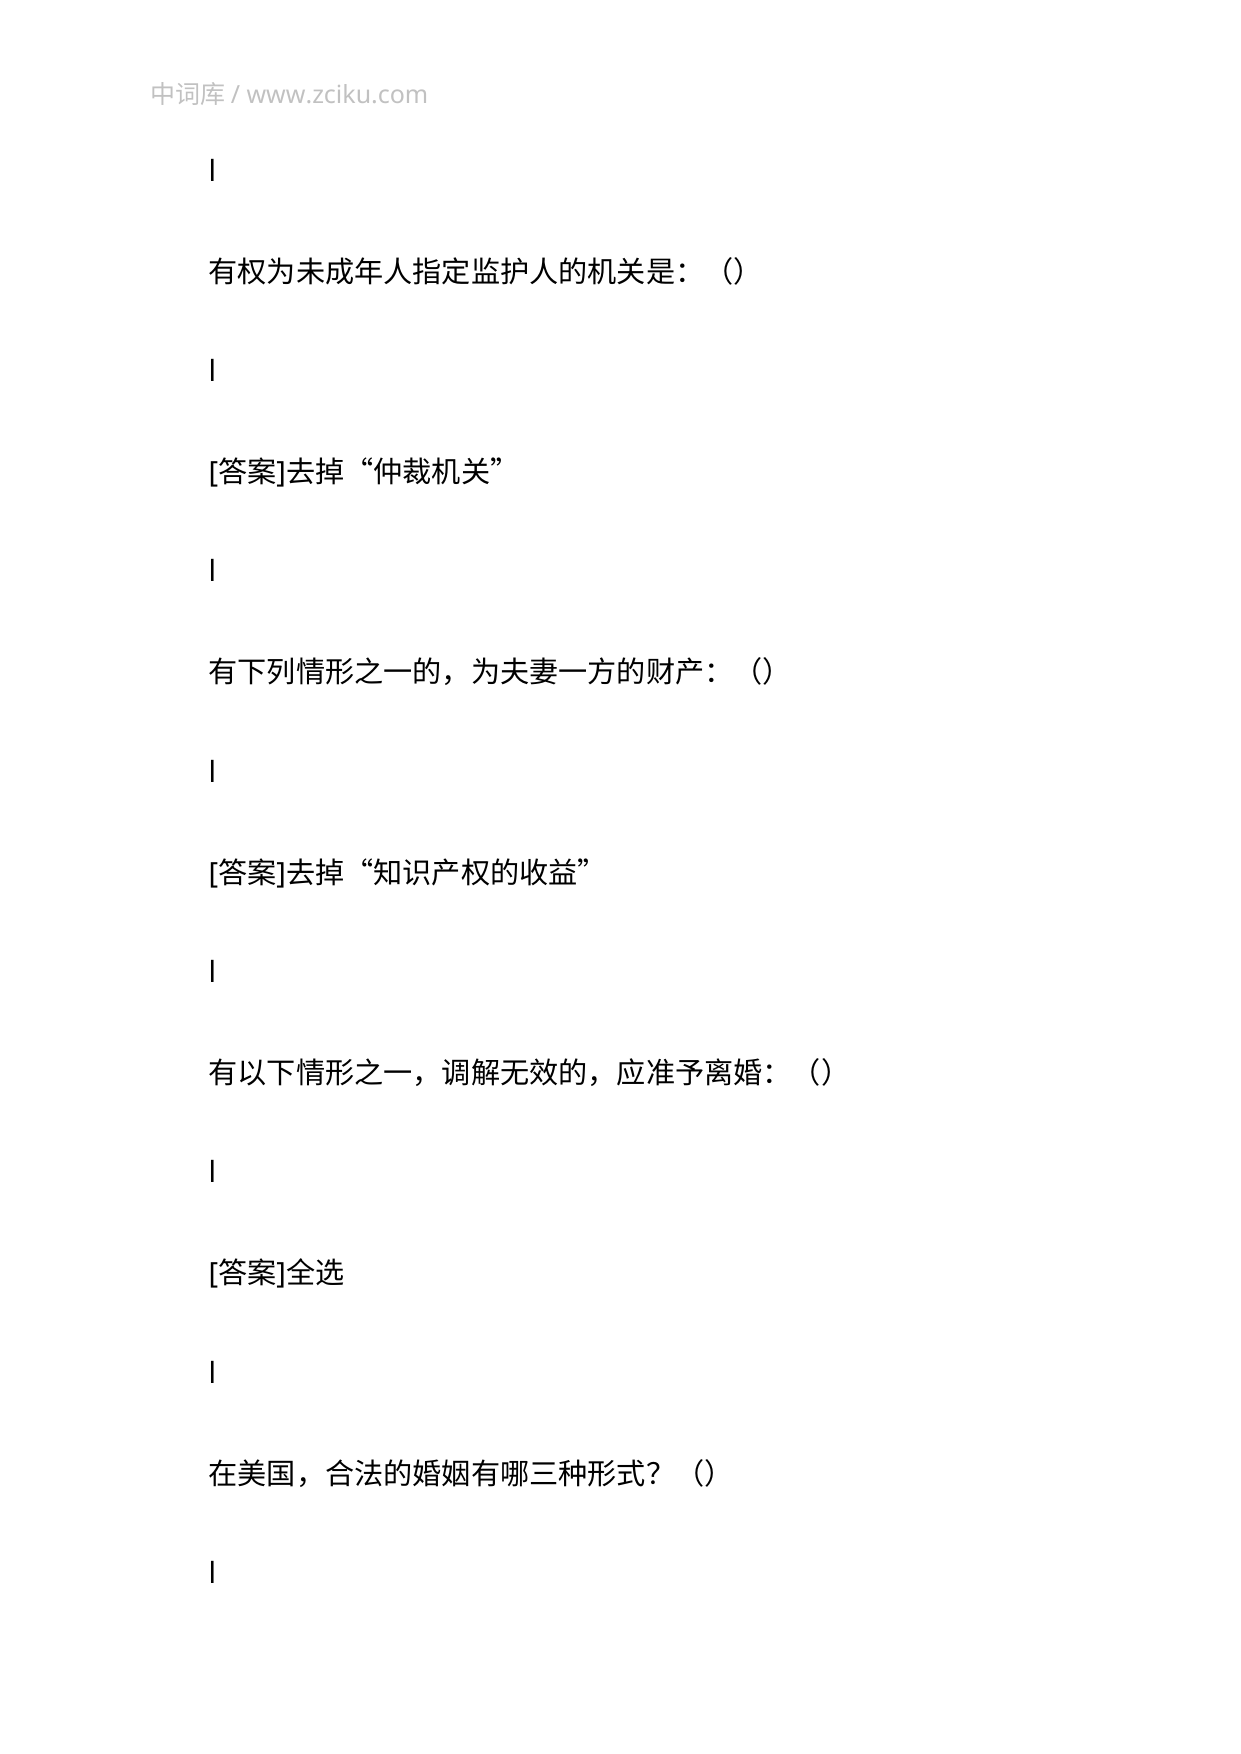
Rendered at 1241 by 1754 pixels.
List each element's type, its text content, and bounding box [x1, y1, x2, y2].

text [答案]全选 [150, 1250, 1090, 1292]
text l [150, 1352, 1090, 1392]
text 有以下情形之一，调解无效的，应准予离婚：（） [150, 1050, 1090, 1092]
text l [150, 350, 1090, 390]
text [答案]去掉“仲裁机关” [150, 449, 1090, 491]
text 有权为未成年人指定监护人的机关是：（） [150, 248, 1090, 291]
text l [150, 1552, 1090, 1592]
text l [150, 951, 1090, 991]
text l [150, 751, 1090, 791]
text l [150, 150, 1090, 190]
text l [150, 1151, 1090, 1191]
text [答案]去掉“知识产权的收益” [150, 849, 1090, 892]
text l [150, 551, 1090, 590]
text 有下列情形之一的，为夫妻一方的财产：（） [150, 649, 1090, 691]
text 在美国，合法的婚姻有哪三种形式？（） [150, 1450, 1090, 1493]
